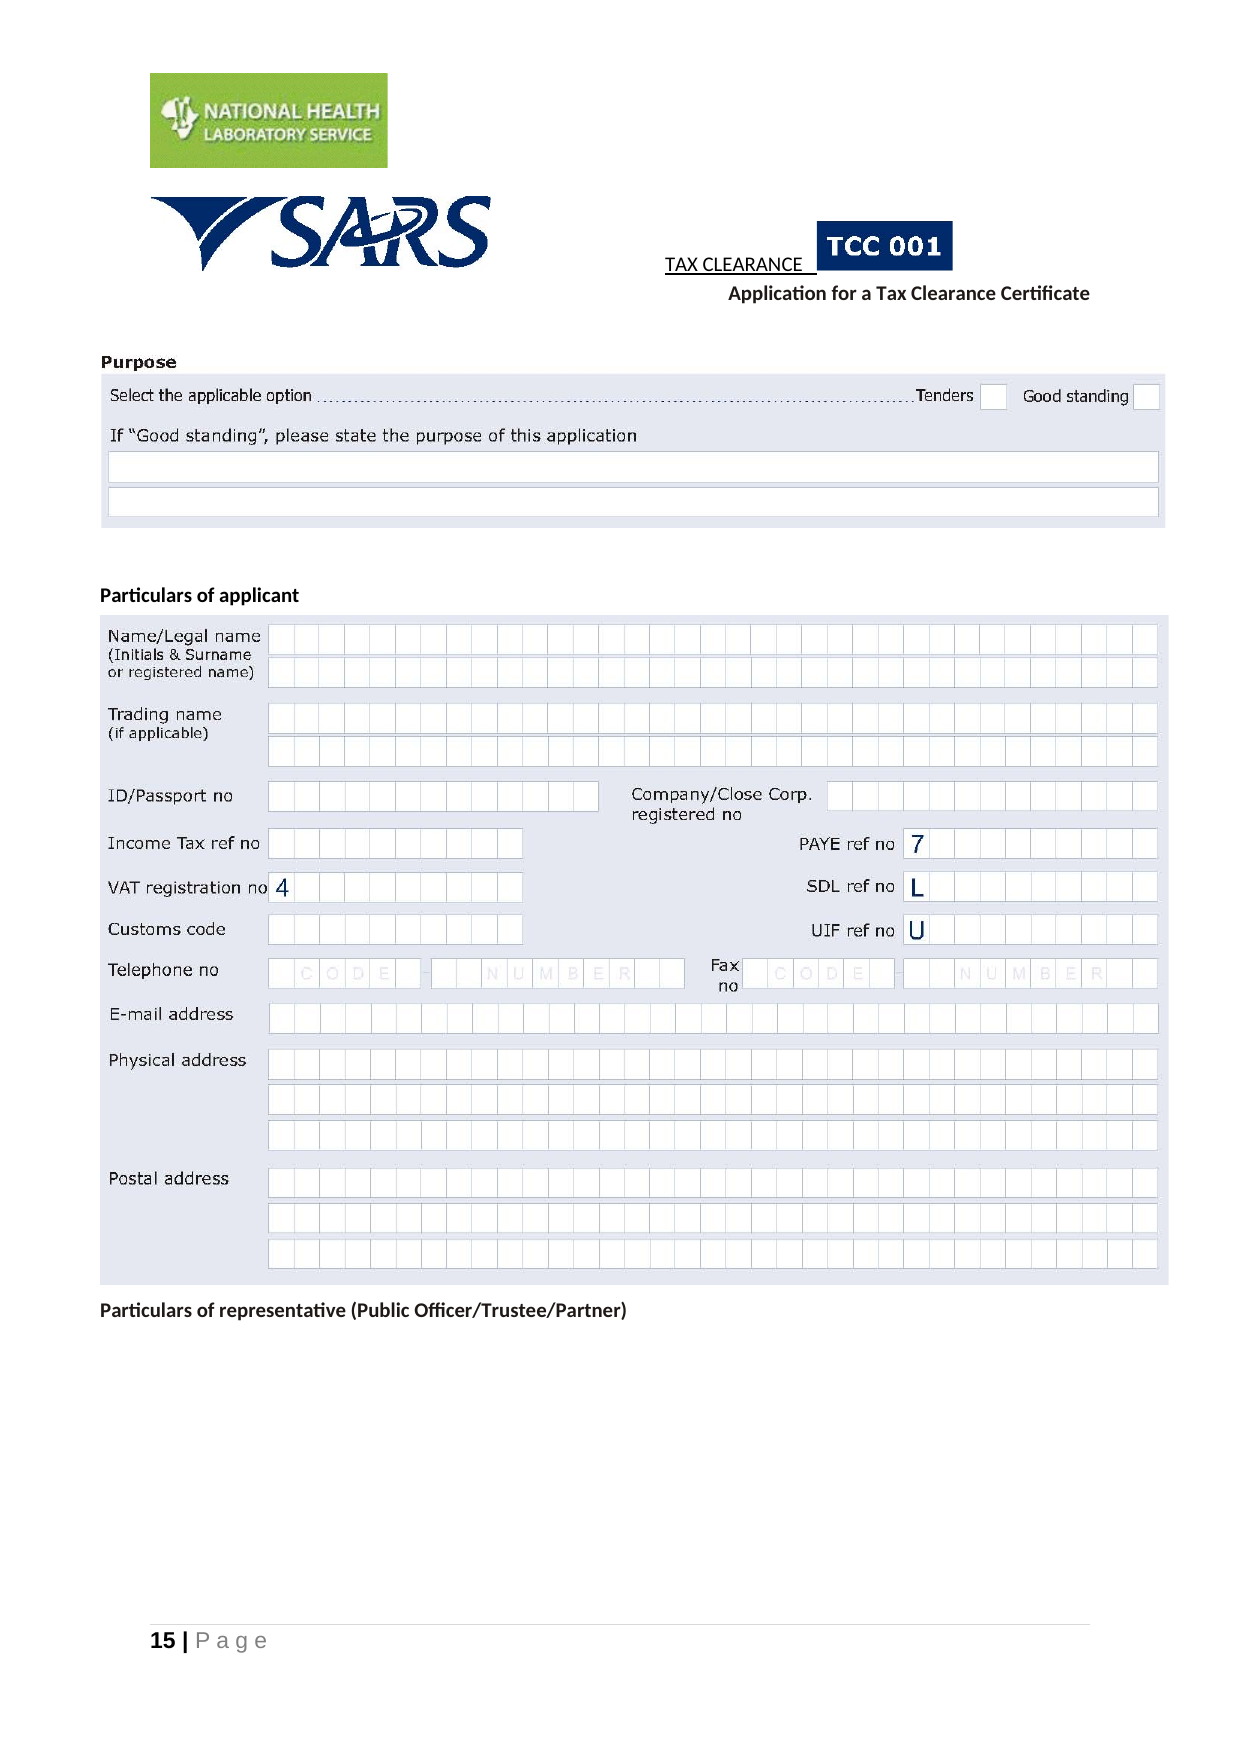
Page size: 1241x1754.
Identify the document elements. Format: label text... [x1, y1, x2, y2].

text Particulars of representative (Public Officer/Trustee/Partner) [100, 1297, 1090, 1322]
picture [99, 355, 1165, 527]
text Particulars of applicant [100, 527, 1090, 607]
picture [150, 73, 388, 168]
text Application for a Tax Clearance Certificate [150, 280, 1090, 306]
picture [150, 196, 491, 271]
picture [100, 615, 1169, 1285]
picture [816, 221, 953, 271]
